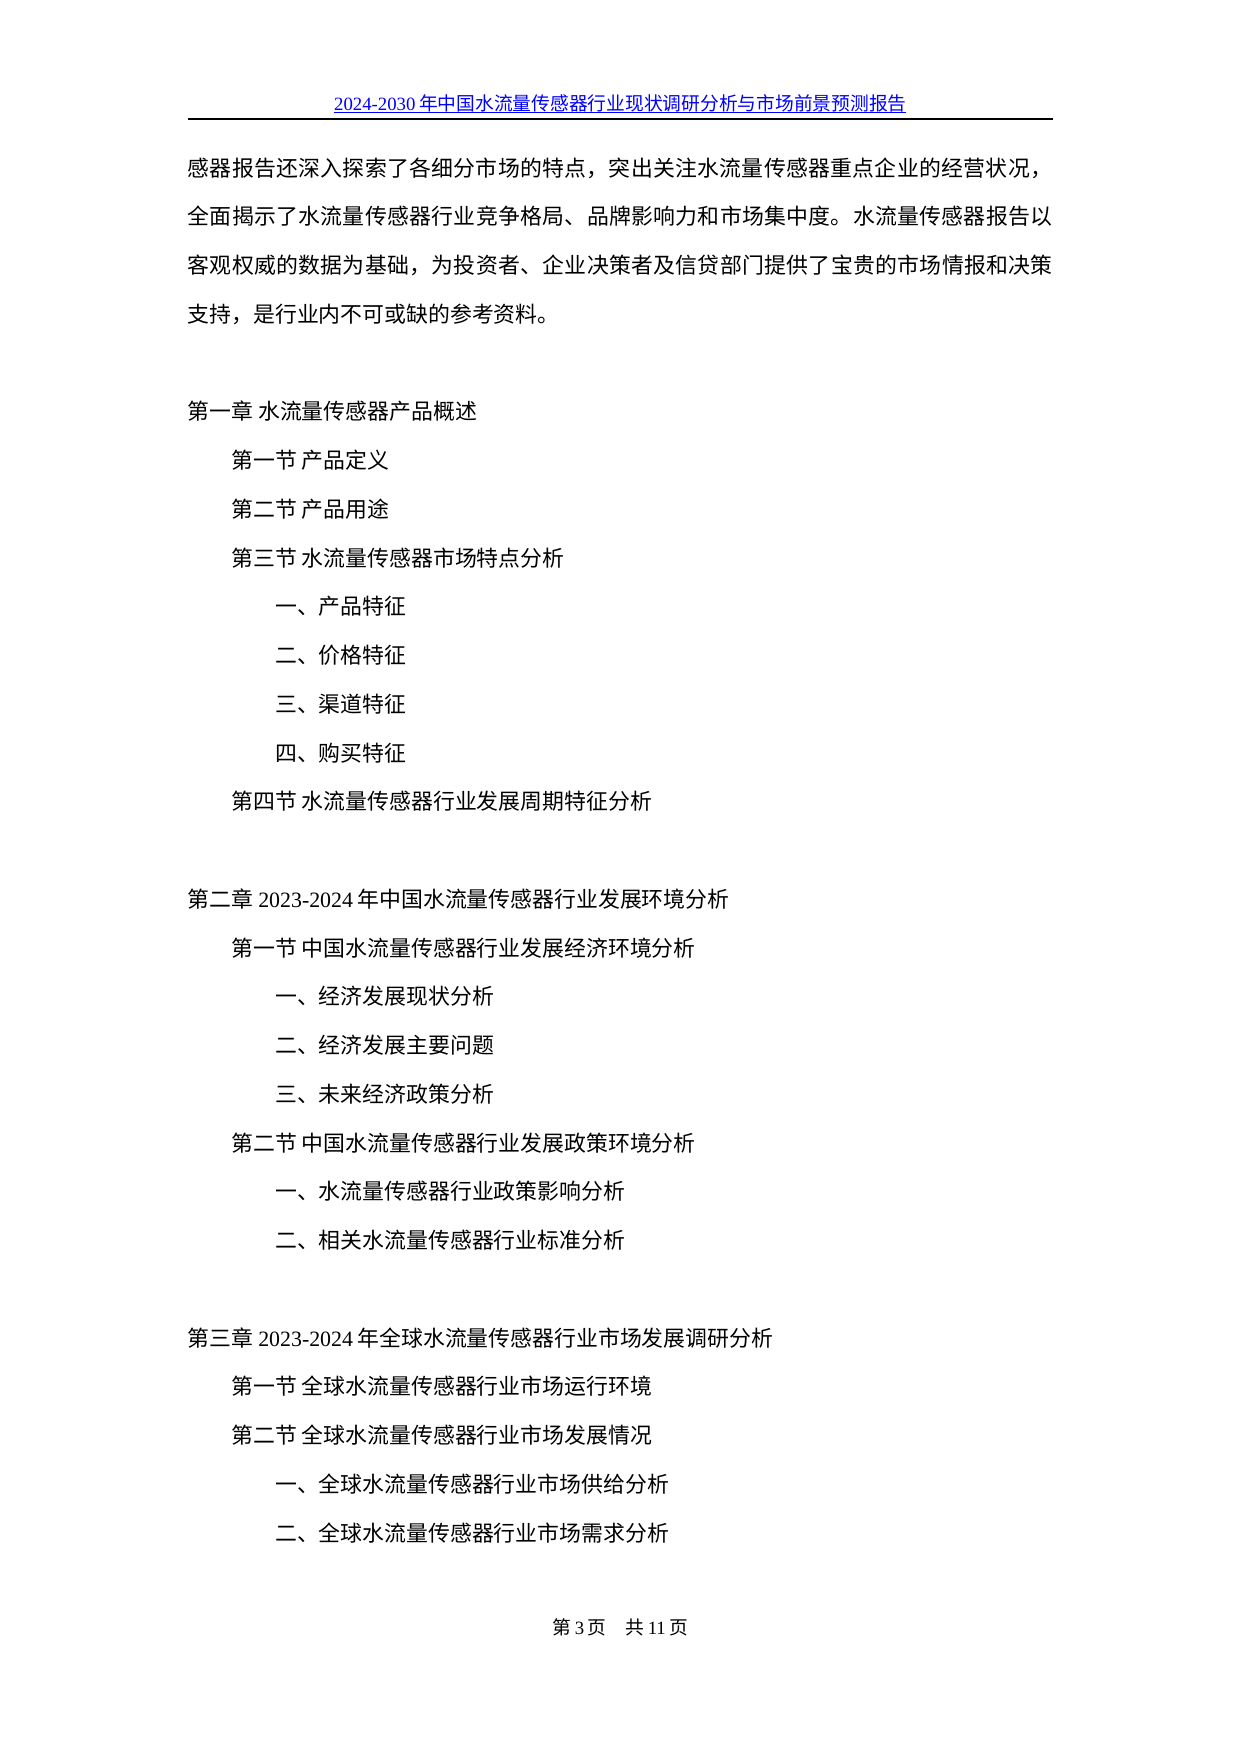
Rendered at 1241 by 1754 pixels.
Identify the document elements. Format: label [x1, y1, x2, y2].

text [187, 150, 1053, 1548]
